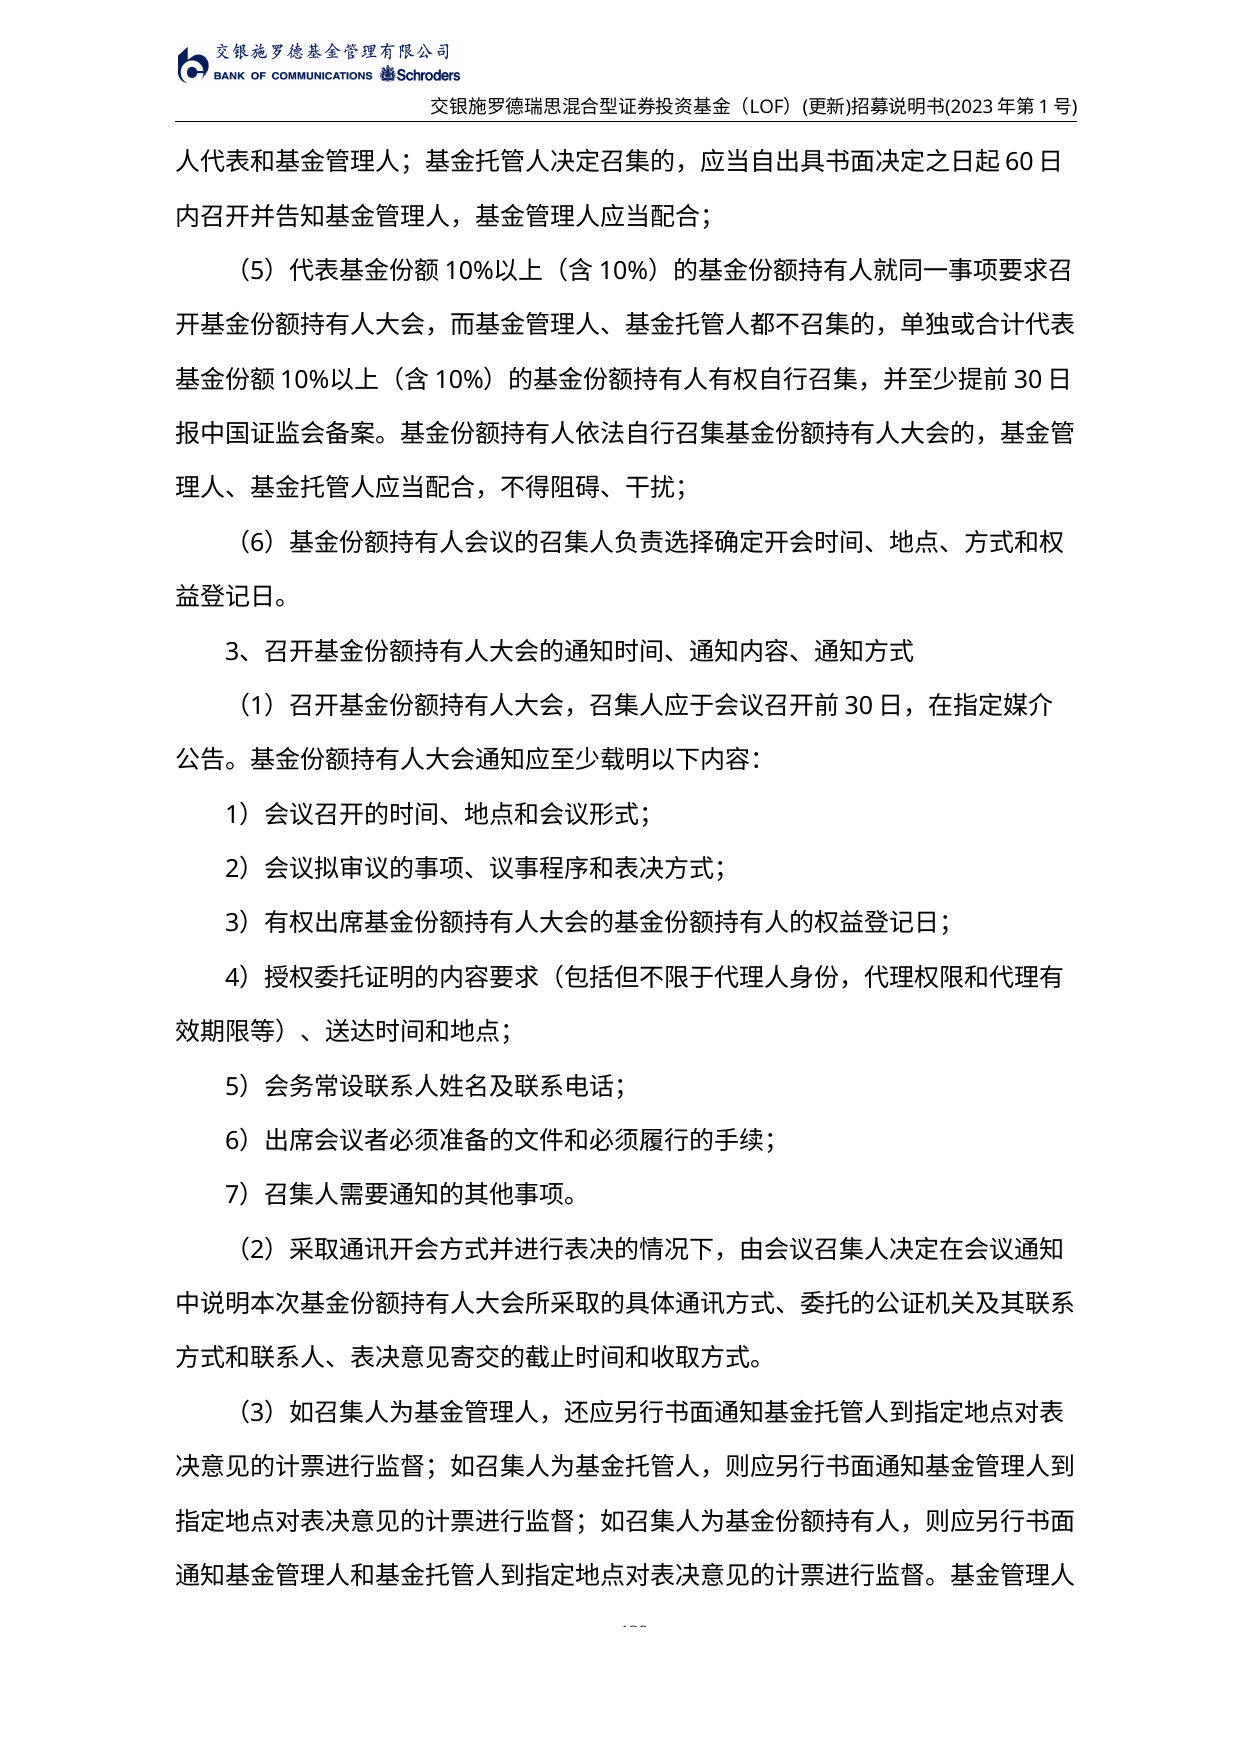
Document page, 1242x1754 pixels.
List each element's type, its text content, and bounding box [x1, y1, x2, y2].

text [175, 142, 1077, 232]
text 4）授权委托证明的内容要求（包括但不限于代理人身份，代理权限和代理有效期限等）、送达时间和地点； [175, 957, 1077, 1048]
text 1）会议召开的时间、地点和会议形式； [175, 794, 1077, 830]
text 7）召集人需要通知的其他事项。 [175, 1175, 1077, 1211]
picture [178, 43, 460, 83]
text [175, 1392, 1077, 1592]
text （6）基金份额持有人会议的召集人负责选择确定开会时间、地点、方式和权益登记日。 [175, 522, 1077, 613]
text （1）召开基金份额持有人大会，召集人应于会议召开前30日，在指定媒介公告。基金份额持有人大会通知应至少载明以下内容： [175, 685, 1077, 776]
text 3）有权出席基金份额持有人大会的基金份额持有人的权益登记日； [175, 903, 1077, 939]
text 2）会议拟审议的事项、议事程序和表决方式； [175, 848, 1077, 885]
text （2）采取通讯开会方式并进行表决的情况下，由会议召集人决定在会议通知中说明本次基金份额持有人大会所采取的具体通讯方式、委托的公证机关及其联系方式和联系人、表决意见寄交的截止时间和收取方式。 [175, 1229, 1077, 1374]
text 5）会务常设联系人姓名及联系电话； [175, 1066, 1077, 1102]
text 6）出席会议者必须准备的文件和必须履行的手续； [175, 1120, 1077, 1157]
text （5）代表基金份额10%以上（含10%）的基金份额持有人就同一事项要求召开基金份额持有人大会，而基金管理人、基金托管人都不召集的，单独或合计代表基金份额10%以上（含10%）的基金份额持有人有权自行召集，并至少提前30日报中国证监会备案。基金份额持有人依法自行召集基金份额持有人大会的，基金管理人、基金托管人应当配合，不得阻碍、干扰； [175, 250, 1077, 504]
text 3、召开基金份额持有人大会的通知时间、通知内容、通知方式 [175, 631, 1077, 667]
